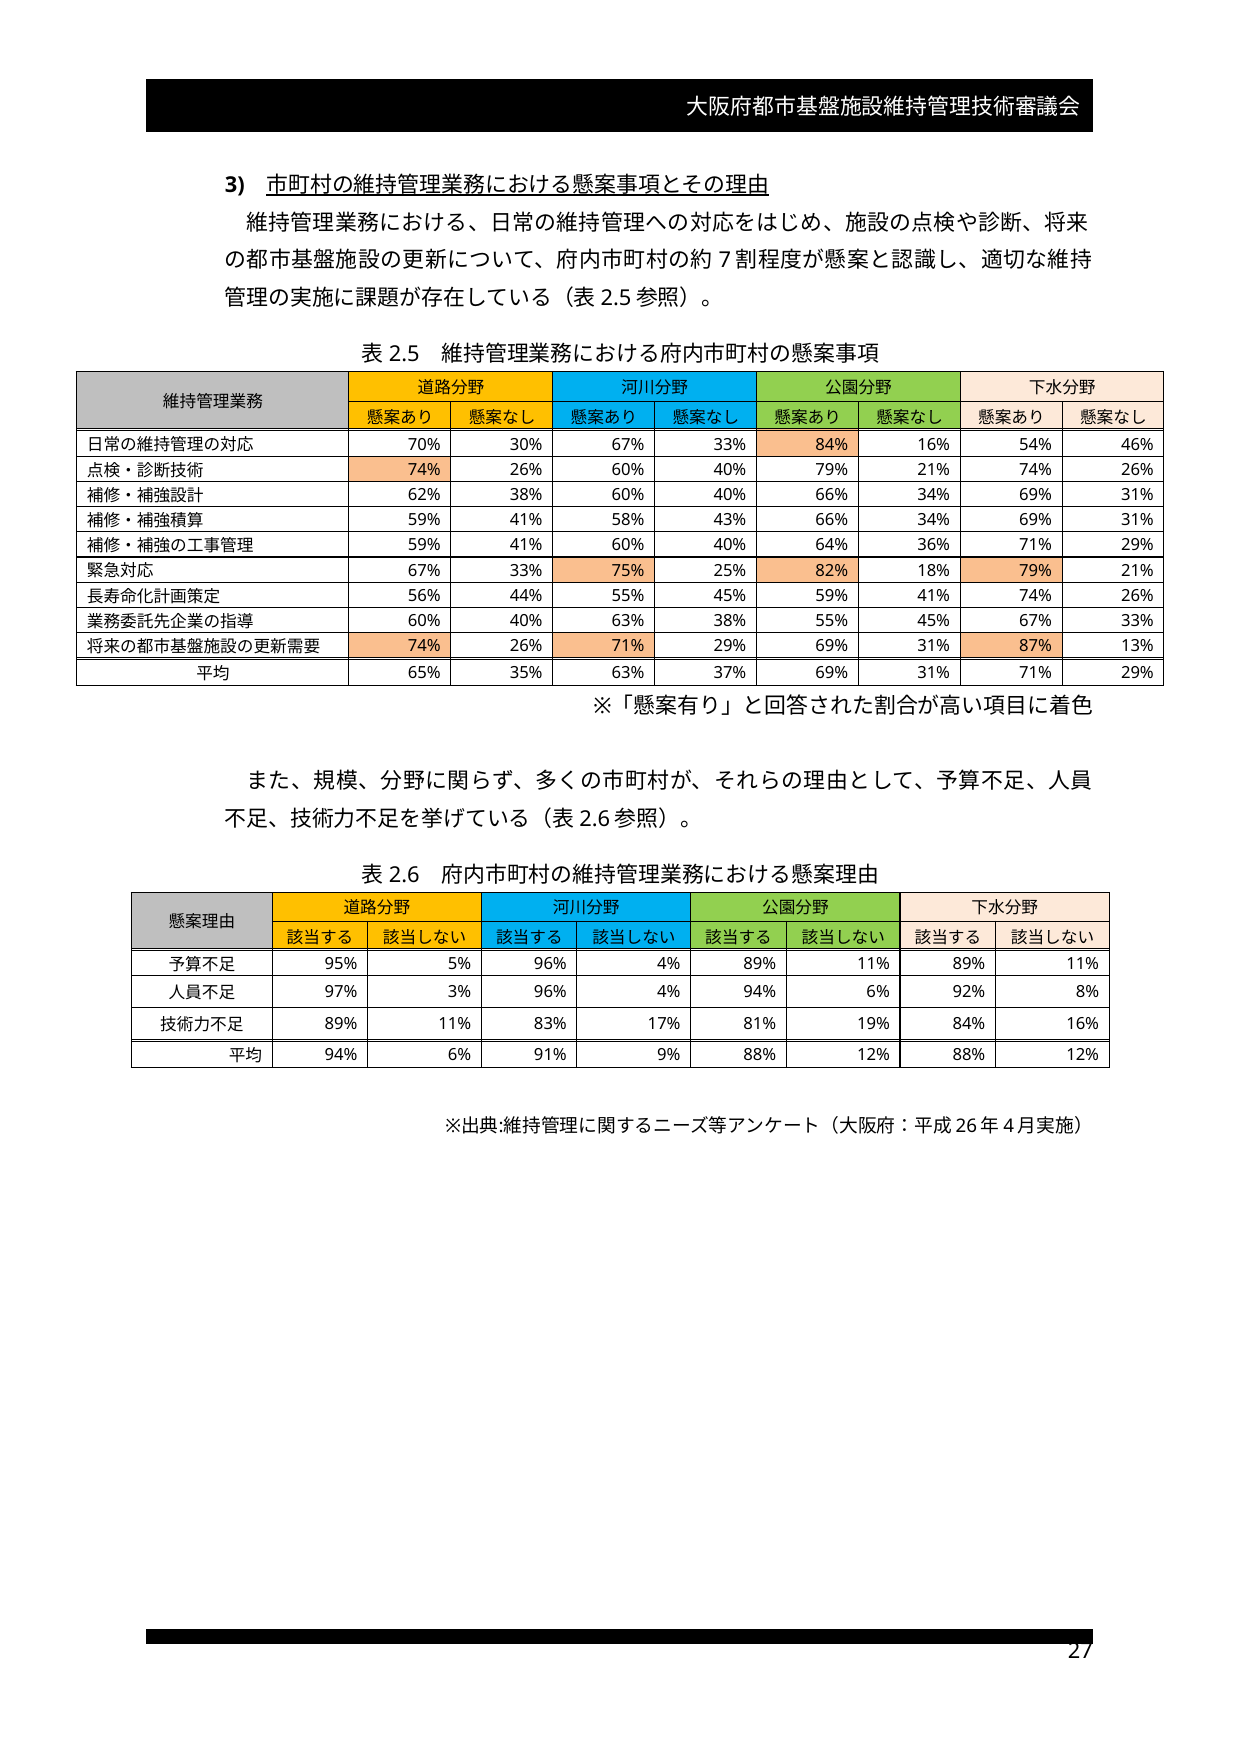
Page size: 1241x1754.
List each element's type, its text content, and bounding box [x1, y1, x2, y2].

text 表 2.5 府内市町村の維持管理業務における懸案理由 [148, 854, 1092, 892]
table_cell 38% [451, 482, 552, 506]
table_cell 31% [859, 660, 960, 684]
text ※「懸案有り」と回答された割合が高い項目に着色 [148, 686, 1092, 723]
table_cell 95% [273, 951, 367, 975]
table_cell 緊急対応 [77, 558, 348, 582]
table_cell 69% [757, 633, 858, 657]
table_cell 平均 [132, 1042, 272, 1067]
table_cell 82% [757, 558, 858, 582]
table_cell 30% [451, 431, 552, 456]
table_cell 71% [553, 633, 654, 657]
table_header 下水分野 [961, 372, 1163, 401]
table_cell 46% [1063, 431, 1163, 456]
table_cell 55% [553, 583, 654, 607]
table_cell 4% [577, 976, 690, 1007]
table_cell 63% [553, 608, 654, 632]
table_cell 日常の維持管理の対応 [77, 431, 348, 456]
table_cell 62% [349, 482, 450, 506]
table_cell 58% [553, 507, 654, 531]
table_cell 67% [349, 558, 450, 582]
table_cell 5% [368, 951, 481, 975]
text 維持管理業務における、日常の維持管理への対応をはじめ、施設の点検や診断、将来の都市基盤施設の更新について、府内市町村の約7割程度が懸案と認識し、適切な維持管理の実施に課題が存在している（表 2.4参照）。 [224, 202, 1092, 314]
table_header 河川分野 [482, 893, 690, 921]
table_cell 59% [349, 532, 450, 556]
table_cell 31% [1063, 482, 1163, 506]
table_cell 41% [859, 583, 960, 607]
table_cell 45% [859, 608, 960, 632]
table_cell 3% [368, 976, 481, 1007]
table_cell 83% [482, 1008, 576, 1038]
table_cell 6% [368, 1042, 481, 1067]
table_cell 31% [859, 633, 960, 657]
table_cell 79% [961, 558, 1062, 582]
table_cell 84% [901, 1008, 995, 1038]
table_cell 89% [901, 951, 995, 975]
table_cell 該当しない [368, 922, 481, 948]
table_cell 懸案あり [757, 402, 858, 428]
table_cell 12% [996, 1042, 1109, 1067]
table_cell 69% [961, 482, 1062, 506]
table_cell 予算不足 [132, 951, 272, 975]
table_cell 40% [451, 608, 552, 632]
subtitle 市町村の維持管理業務における懸案事項とその理由 [224, 164, 1092, 202]
table_cell 6% [787, 976, 899, 1007]
table_cell 60% [553, 532, 654, 556]
table_cell 長寿命化計画策定 [77, 583, 348, 607]
table_cell 補修・補強の工事管理 [77, 532, 348, 556]
table_header 道路分野 [273, 893, 481, 921]
table_cell 該当しない [787, 922, 899, 948]
table_cell 56% [349, 583, 450, 607]
table_cell 66% [757, 482, 858, 506]
table_cell 69% [961, 507, 1062, 531]
table_cell 97% [273, 976, 367, 1007]
table_cell 40% [655, 457, 756, 481]
table_cell 71% [961, 532, 1062, 556]
table_cell 66% [757, 507, 858, 531]
table_cell 54% [961, 431, 1062, 456]
table_cell 33% [1063, 608, 1163, 632]
table_cell 8% [996, 976, 1109, 1007]
table_cell 59% [349, 507, 450, 531]
table_cell 29% [1063, 660, 1163, 684]
table_cell 26% [1063, 457, 1163, 481]
table_header 懸案理由 [132, 893, 272, 948]
table_header 公園分野 [757, 372, 960, 401]
table_cell 該当する [901, 922, 995, 948]
table_cell 79% [757, 457, 858, 481]
table_cell 96% [482, 976, 576, 1007]
table_cell 31% [1063, 507, 1163, 531]
table_header 河川分野 [553, 372, 756, 401]
table_cell 9% [577, 1042, 690, 1067]
table_cell 35% [451, 660, 552, 684]
table_header 下水分野 [901, 893, 1109, 921]
table_cell 12% [787, 1042, 899, 1067]
table_cell 60% [553, 457, 654, 481]
table_header 道路分野 [349, 372, 552, 401]
table_cell 懸案なし [655, 402, 756, 428]
table_cell 44% [451, 583, 552, 607]
table_cell 65% [349, 660, 450, 684]
table_cell 94% [273, 1042, 367, 1067]
table_cell 該当する [482, 922, 576, 948]
table_cell 将来の都市基盤施設の更新需要 [77, 633, 348, 657]
table_cell 16% [859, 431, 960, 456]
table_cell 11% [787, 951, 899, 975]
table_cell 21% [859, 457, 960, 481]
table_cell 74% [349, 457, 450, 481]
table_cell 67% [553, 431, 654, 456]
table_cell 26% [451, 457, 552, 481]
text ※出典:維持管理に関するニーズ等アンケート（大阪府：平成26年4月実施） [148, 1106, 1092, 1143]
table_cell 94% [691, 976, 786, 1007]
table_cell 33% [451, 558, 552, 582]
table_cell 業務委託先企業の指導 [77, 608, 348, 632]
table_cell 17% [577, 1008, 690, 1038]
table_cell 29% [655, 633, 756, 657]
table_cell 41% [451, 532, 552, 556]
table_cell 89% [273, 1008, 367, 1038]
table_cell 補修・補強設計 [77, 482, 348, 506]
table_cell 59% [757, 583, 858, 607]
table_cell 18% [859, 558, 960, 582]
table_cell 29% [1063, 532, 1163, 556]
table_cell 40% [655, 482, 756, 506]
table_cell 34% [859, 482, 960, 506]
table_cell 技術力不足 [132, 1008, 272, 1038]
table_cell 96% [482, 951, 576, 975]
table_cell 64% [757, 532, 858, 556]
table_cell 41% [451, 507, 552, 531]
table_cell 92% [901, 976, 995, 1007]
table_cell 13% [1063, 633, 1163, 657]
table_cell 75% [553, 558, 654, 582]
table_cell 懸案あり [553, 402, 654, 428]
table_cell 懸案あり [961, 402, 1062, 428]
table_cell 38% [655, 608, 756, 632]
table_cell 74% [961, 583, 1062, 607]
table_header 維持管理業務 [77, 372, 348, 428]
table_cell 25% [655, 558, 756, 582]
table_cell 11% [368, 1008, 481, 1038]
table_cell 70% [349, 431, 450, 456]
text また、規模、分野に関らず、多くの市町村が、それらの理由として、予算不足、人員不足、技術力不足を挙げている（表 2.5参照）。 [224, 761, 1092, 836]
table_cell 81% [691, 1008, 786, 1038]
table_cell 60% [553, 482, 654, 506]
table_cell 74% [349, 633, 450, 657]
table_cell 該当しない [577, 922, 690, 948]
table_cell 19% [787, 1008, 899, 1038]
table_cell 74% [961, 457, 1062, 481]
table_cell 89% [691, 951, 786, 975]
table_cell 人員不足 [132, 976, 272, 1007]
table_cell 71% [961, 660, 1062, 684]
table_cell 21% [1063, 558, 1163, 582]
table_cell 該当する [273, 922, 367, 948]
table_header 公園分野 [691, 893, 899, 921]
table_cell 37% [655, 660, 756, 684]
table_cell 点検・診断技術 [77, 457, 348, 481]
table_cell 88% [901, 1042, 995, 1067]
table_cell 84% [757, 431, 858, 456]
table_cell 69% [757, 660, 858, 684]
table_cell 懸案なし [451, 402, 552, 428]
table_cell 平均 [77, 660, 348, 684]
table_cell 33% [655, 431, 756, 456]
table_cell 懸案あり [349, 402, 450, 428]
table_cell 補修・補強積算 [77, 507, 348, 531]
table_cell 63% [553, 660, 654, 684]
table_cell 88% [691, 1042, 786, 1067]
table_cell 該当する [691, 922, 786, 948]
table_cell 26% [451, 633, 552, 657]
table_cell 40% [655, 532, 756, 556]
table_cell 67% [961, 608, 1062, 632]
table_cell 懸案なし [1063, 402, 1163, 428]
table_cell 43% [655, 507, 756, 531]
table_cell 87% [961, 633, 1062, 657]
text 表 2.4 維持管理業務における府内市町村の懸案事項 [148, 333, 1092, 371]
table_cell 懸案なし [859, 402, 960, 428]
table_cell 該当しない [996, 922, 1109, 948]
table_cell 45% [655, 583, 756, 607]
table_cell 60% [349, 608, 450, 632]
table_cell 91% [482, 1042, 576, 1067]
table_cell 26% [1063, 583, 1163, 607]
table_cell 34% [859, 507, 960, 531]
table_cell 36% [859, 532, 960, 556]
table_cell 4% [577, 951, 690, 975]
table_cell 55% [757, 608, 858, 632]
table_cell 11% [996, 951, 1109, 975]
table_cell 16% [996, 1008, 1109, 1038]
